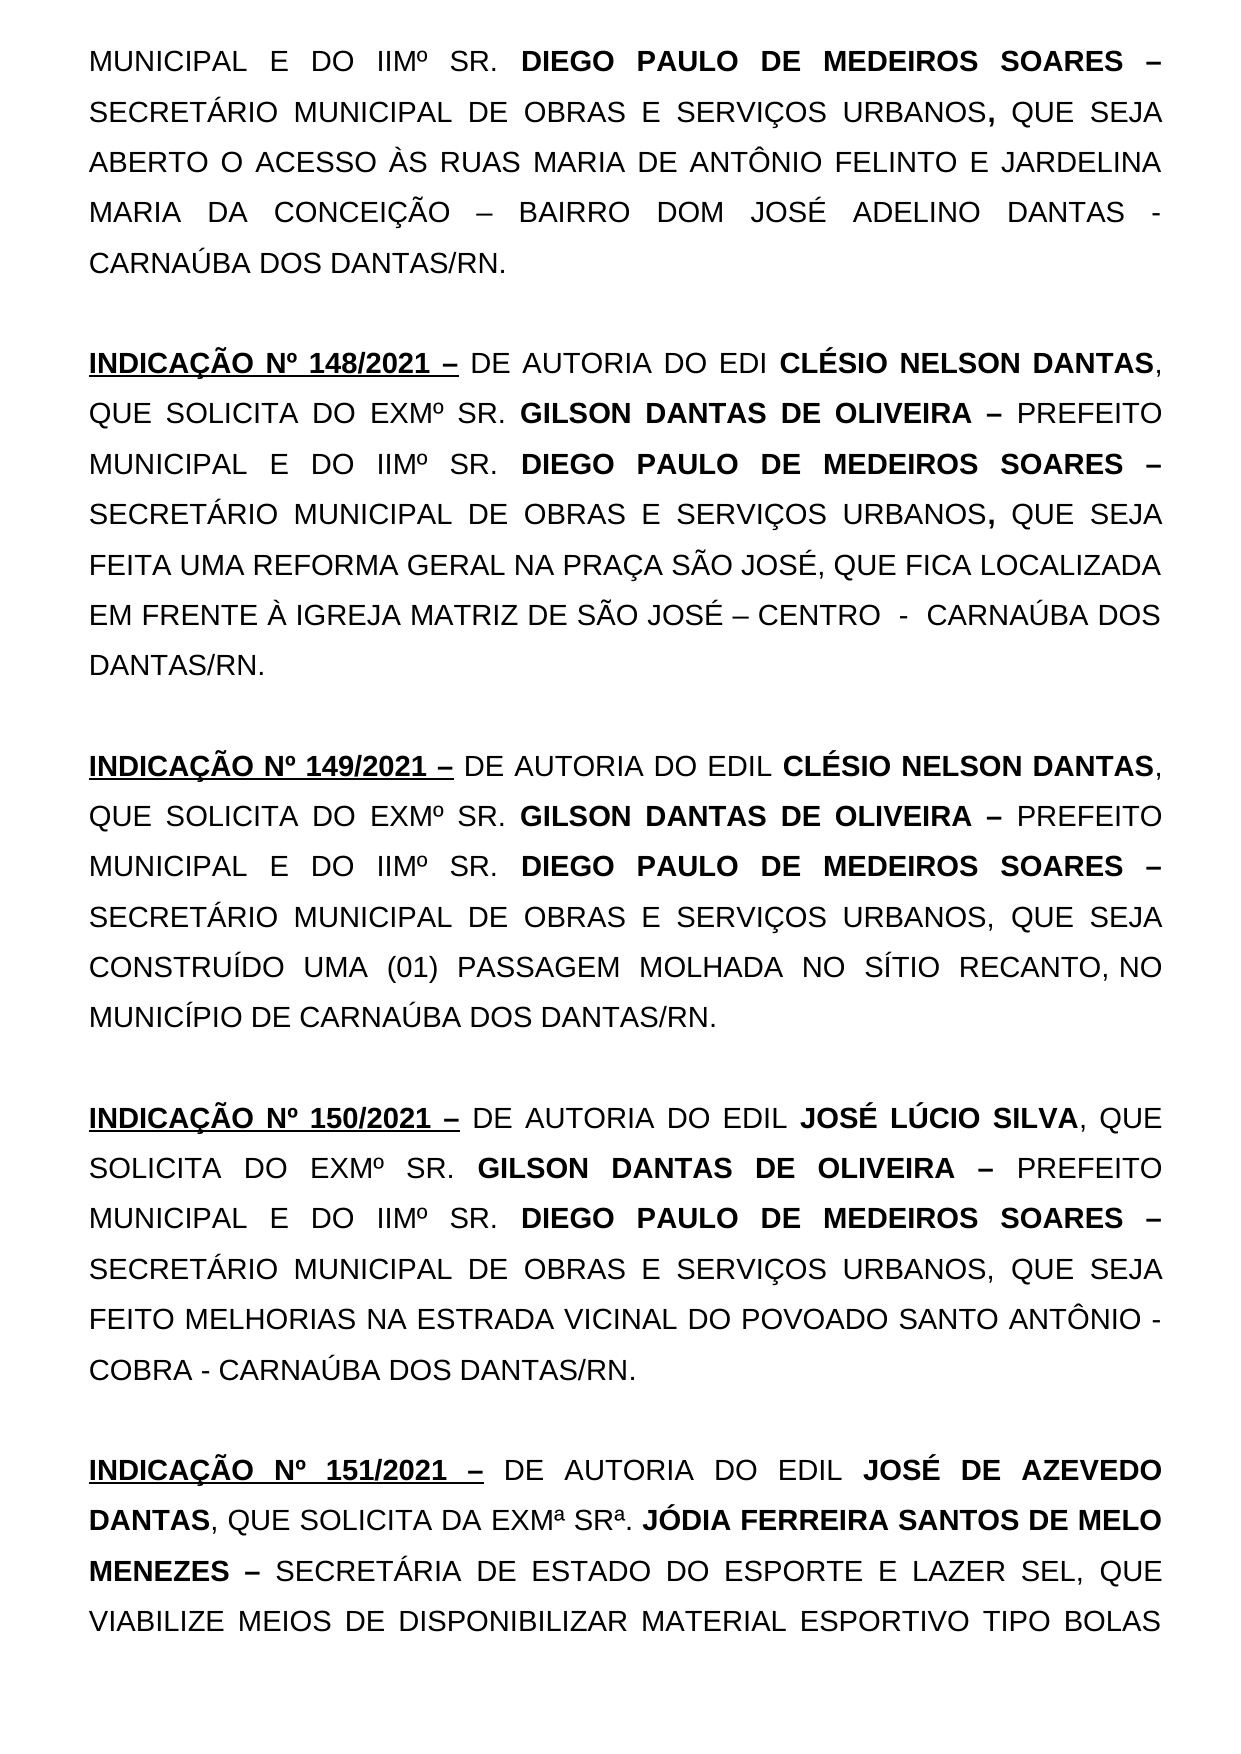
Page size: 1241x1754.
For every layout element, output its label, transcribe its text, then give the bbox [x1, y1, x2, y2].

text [89, 44, 1162, 279]
text INDICAÇÃO Nº 148/2021 – DE AUTORIA Do EDI clésio nelson DANTAS, QUE SOLICITA DO Exmº Sr. Gilson Dantas de Oliveira – Prefeito Municipal e Do IImº Sr. Diego Paulo de Medeiros Soares – Secretário Municipal de Obras e Serviços Urbanos, QUE SEJA FEITA UMA REFORMA GERAL NA PRAÇA SÃO JOSÉ, QUE FICA LOCALIZADA EM FRENTE À IGREJA MATRIZ DE SÃO JOSÉ – CENTRO - CARNAÚBA DOS DANTAS/RN. [89, 346, 1162, 682]
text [89, 1453, 1162, 1638]
text INDICAÇÃO Nº 149/2021 – DE AUTORIA Do EDIL clésio nelson DANTAS, QUE SOLICITA DO Exmº Sr. Gilson Dantas de Oliveira – Prefeito Municipal e Do IImº Sr. Diego Paulo de Medeiros Soares – Secretário Municipal de Obras e Serviços Urbanos, QUE SEJA CONSTRUÍDO UMA (01) PASSAGEM MOLHADA NO SÍTIO RECANTO, NO MUNICÍPIO DE CARNAÚBA DOS DANTAS/RN. [89, 749, 1162, 1034]
text INDICAÇÃO Nº 150/2021 – DE AUTORIA Do EDIL JOSÉ LÚCIO SILVA, QUE SOLICITA DO Exmº Sr. Gilson Dantas de Oliveira – Prefeito Municipal e Do IImº Sr. Diego Paulo de Medeiros Soares – Secretário Municipal de Obras e Serviços Urbanos, QUE SEJA FEITO MELHORIAS NA ESTRADA VICINAL DO POVOADO SANTO ANTÔNIO - COBRA - CARNAÚBA DOS DANTAS/RN. [89, 1101, 1162, 1386]
